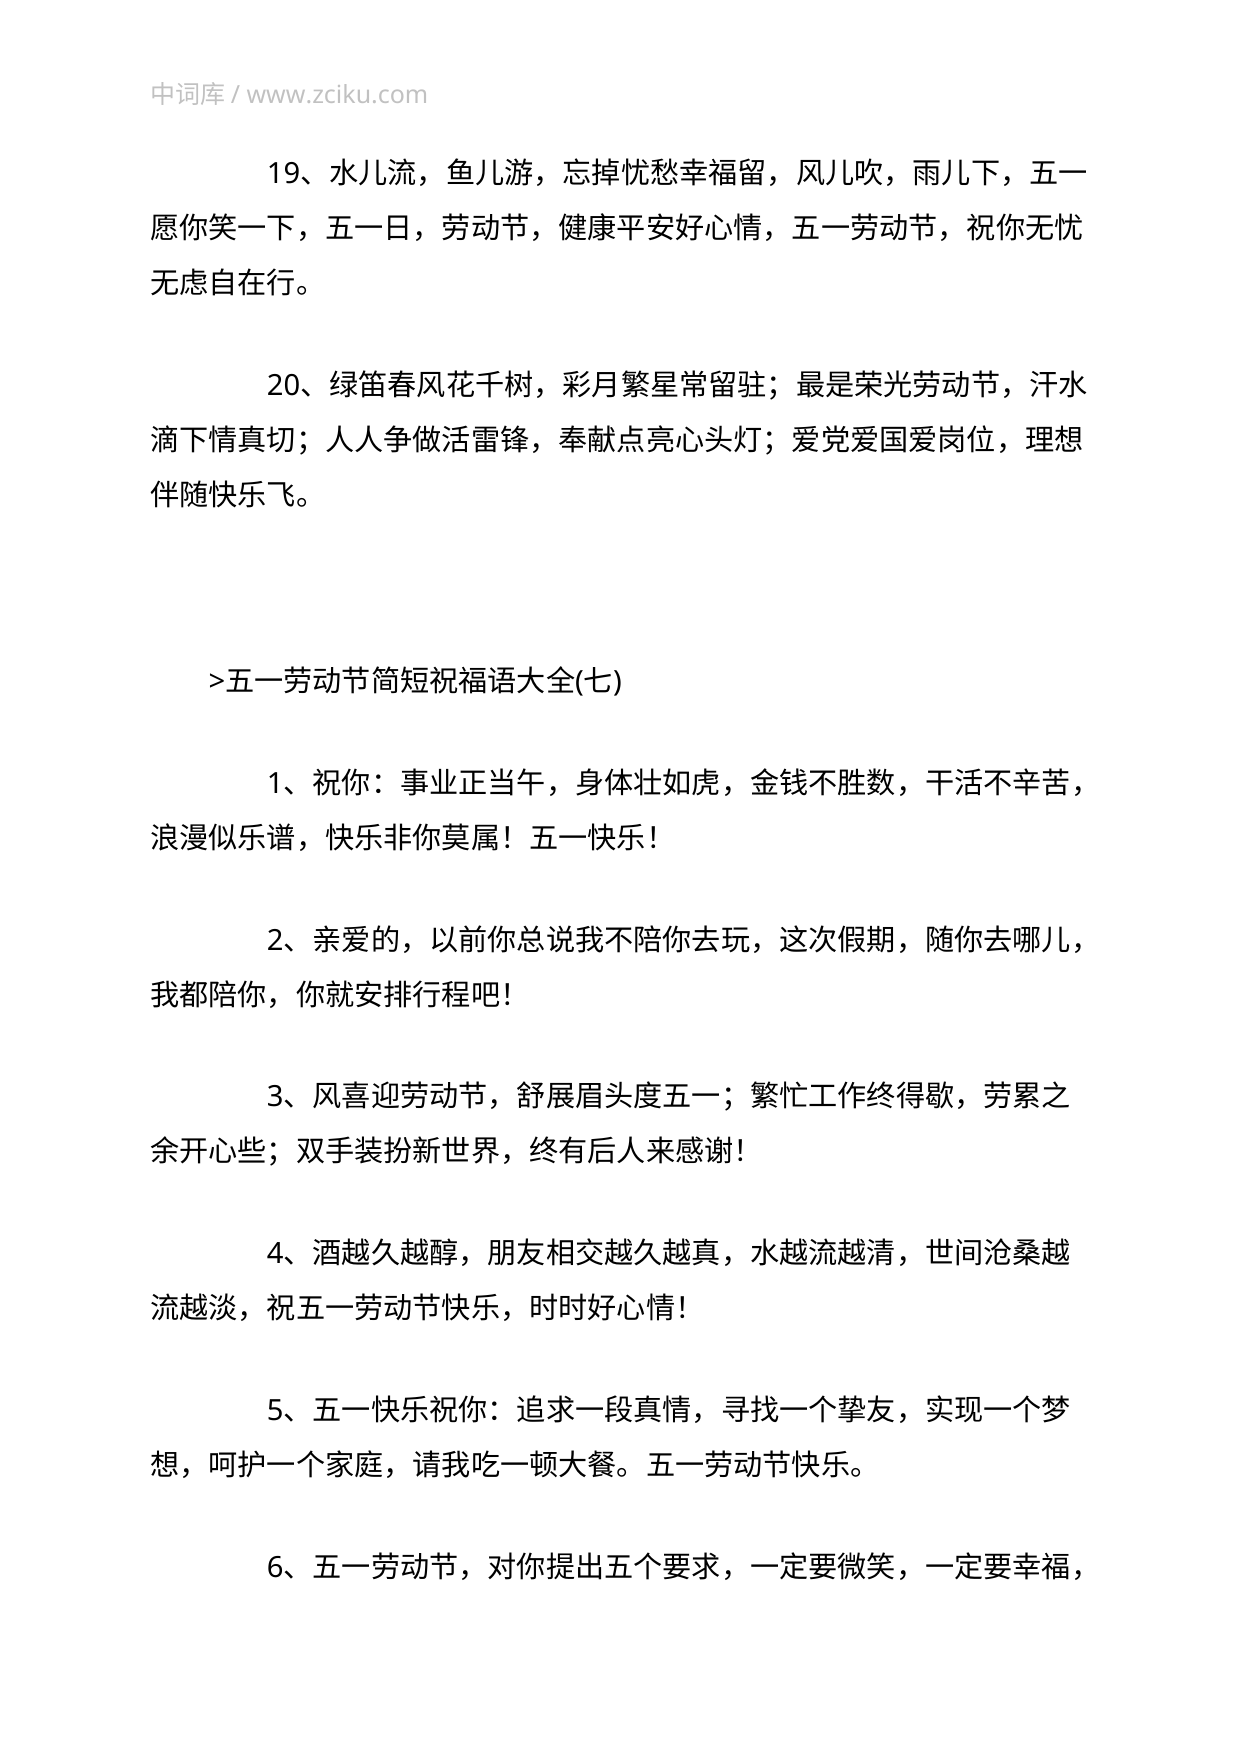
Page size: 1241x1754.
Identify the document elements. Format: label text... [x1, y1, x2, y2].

text 2、亲爱的，以前你总说我不陪你去玩，这次假期，随你去哪儿，我都陪你，你就安排行程吧！ [150, 916, 1090, 1013]
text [150, 1543, 1090, 1586]
text 20、绿笛春风花千树，彩月繁星常留驻；最是荣光劳动节，汗水滴下情真切；人人争做活雷锋，奉献点亮心头灯；爱党爱国爱岗位，理想伴随快乐飞。 [150, 362, 1090, 514]
text 4、酒越久越醇，朋友相交越久越真，水越流越清，世间沧桑越流越淡，祝五一劳动节快乐，时时好心情！ [150, 1230, 1090, 1327]
text 19、水儿流，鱼儿游，忘掉忧愁幸福留，风儿吹，雨儿下，五一愿你笑一下，五一日，劳动节，健康平安好心情，五一劳动节，祝你无忧无虑自在行。 [150, 150, 1090, 302]
text 3、风喜迎劳动节，舒展眉头度五一；繁忙工作终得歇，劳累之余开心些；双手装扮新世界，终有后人来感谢！ [150, 1073, 1090, 1170]
text 5、五一快乐祝你：追求一段真情，寻找一个挚友，实现一个梦想，呵护一个家庭，请我吃一顿大餐。五一劳动节快乐。 [150, 1387, 1090, 1484]
text 1、祝你：事业正当午，身体壮如虎，金钱不胜数，干活不辛苦，浪漫似乐谱，快乐非你莫属！五一快乐！ [150, 759, 1090, 857]
text >五一劳动节简短祝福语大全(七) [150, 657, 1090, 700]
